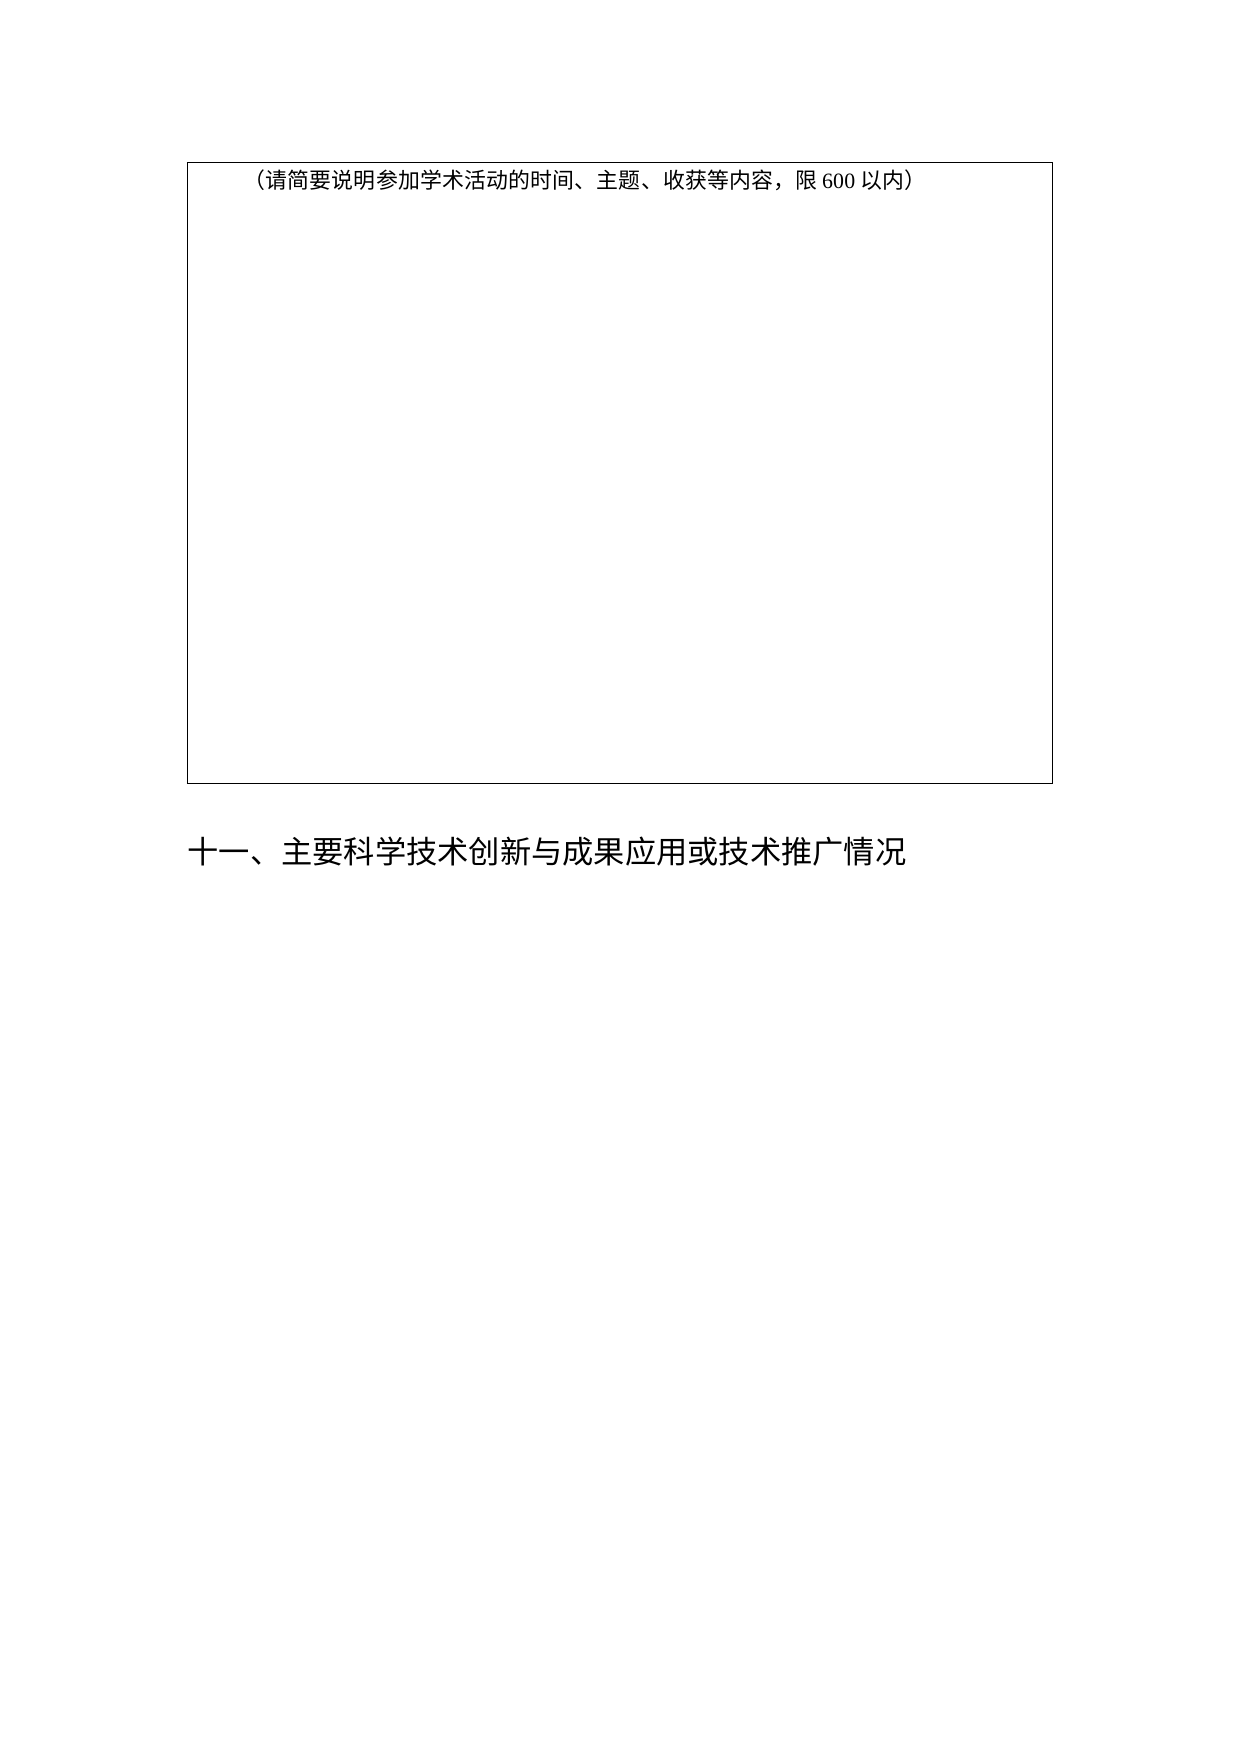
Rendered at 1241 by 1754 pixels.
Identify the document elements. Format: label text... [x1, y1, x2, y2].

text 十一、主要科学技术创新与成果应用或技术推广情况 [187, 817, 1053, 882]
table_header （请简要说明参加学术活动的时间、主题、收获等内容，限600以内） [188, 163, 1052, 783]
